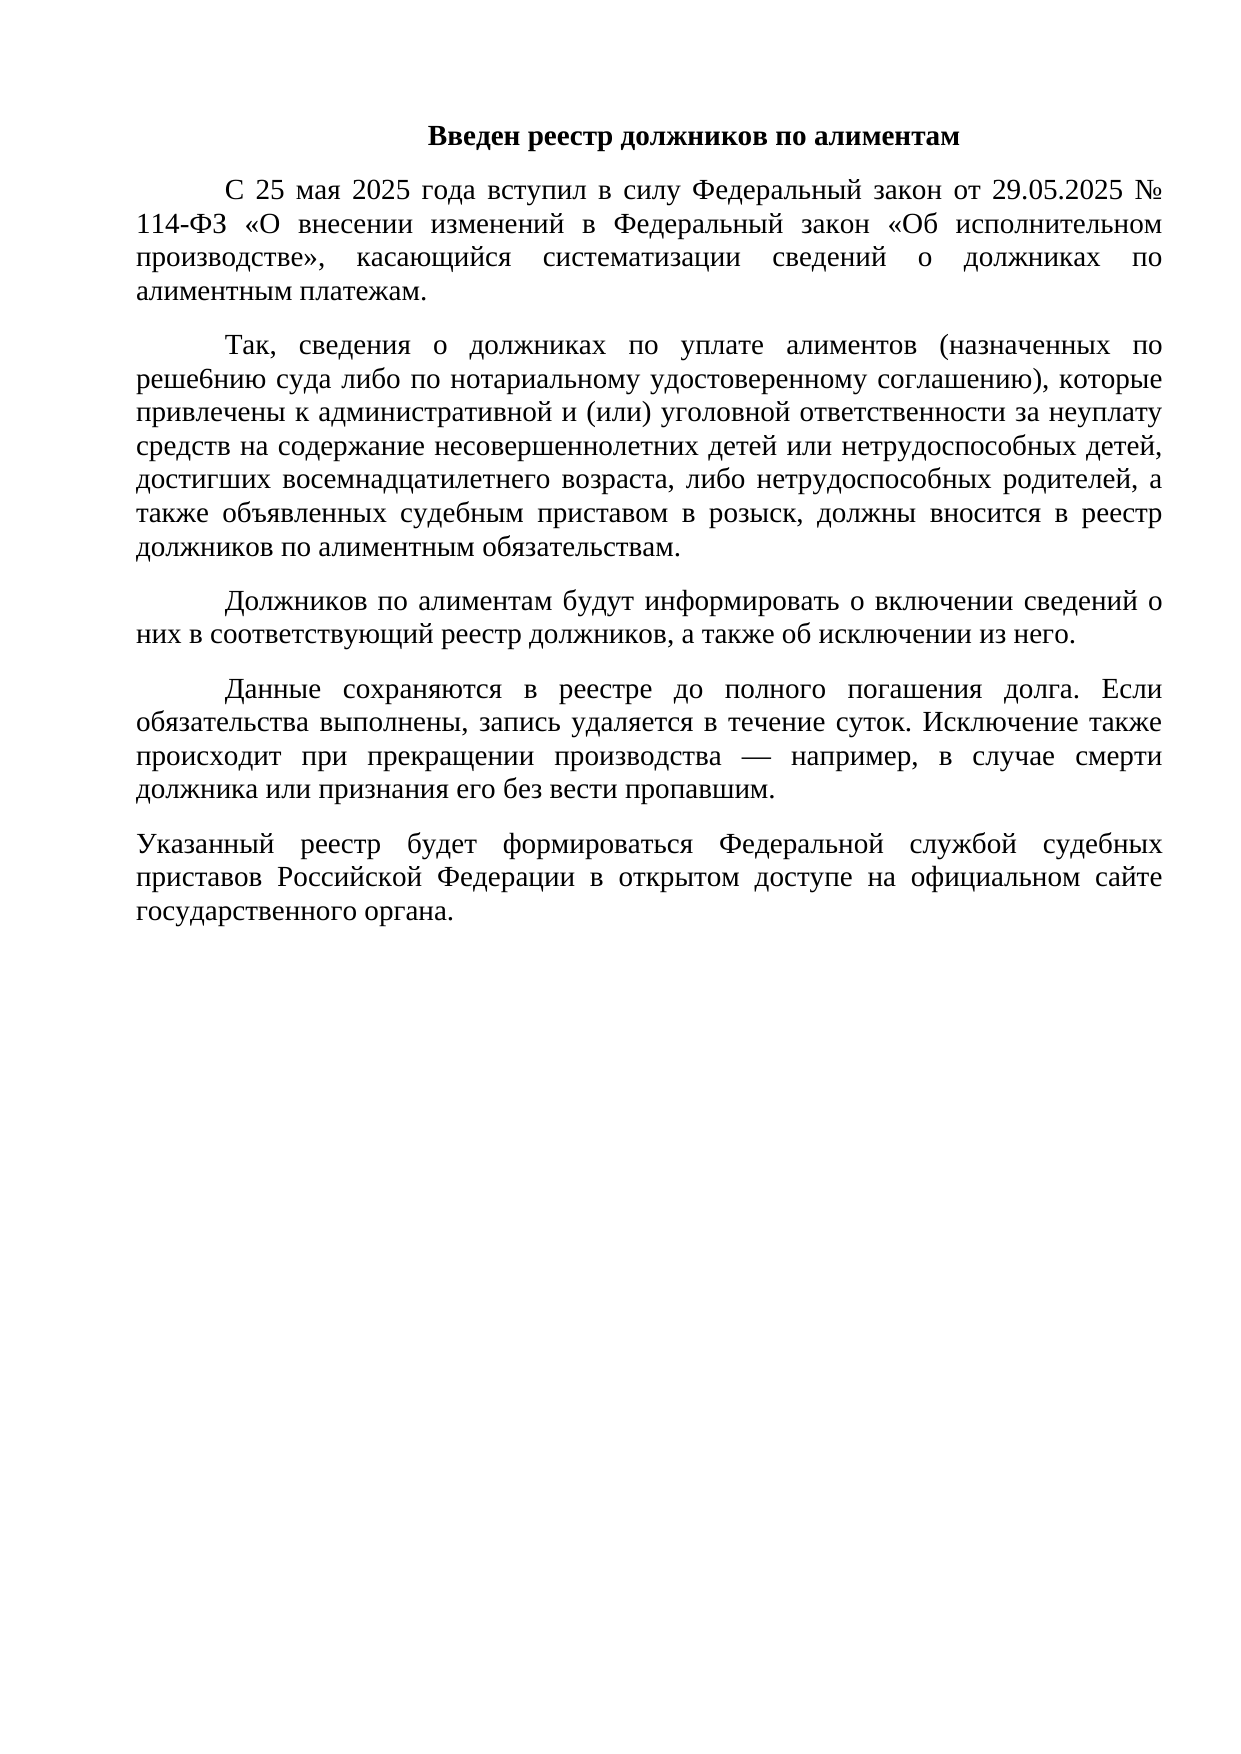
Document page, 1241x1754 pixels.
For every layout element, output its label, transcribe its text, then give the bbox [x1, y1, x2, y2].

text Указанный реестр будет формироваться Федеральной службой судебных приставов Российской Федерации в открытом доступе на официальном сайте государственного органа. [136, 826, 1163, 927]
text Данные сохраняются в реестре до полного погашения долга. Если обязательства выполнены, запись удаляется в течение суток. Исключение также происходит при прекращении производства — например, в случае смерти должника или признания его без вести пропавшим. [136, 671, 1163, 805]
text Должников по алиментам будут информировать о включении сведений о них в соответствующий реестр должников, а также об исключении из него. [136, 583, 1163, 650]
text Так, сведения о должниках по уплате алиментов (назначенных по реше6нию суда либо по нотариальному удостоверенному соглашению), которые привлечены к административной и (или) уголовной ответственности за неуплату средств на содержание несовершеннолетних детей или нетрудоспособных детей, достигших восемнадцатилетнего возраста, либо нетрудоспособных родителей, а также объявленных судебным приставом в розыск, должны вносится в реестр должников по алиментным обязательствам. [136, 327, 1163, 562]
text Введен реестр должников по алиментам [136, 118, 1163, 152]
text C 25 мая 2025 года вступил в силу Федеральный закон от 29.05.2025 № 114-ФЗ «О внесении изменений в Федеральный закон «Об исполнительном производстве», касающийся систематизации сведений о должниках по алиментным платежам. [136, 172, 1163, 307]
